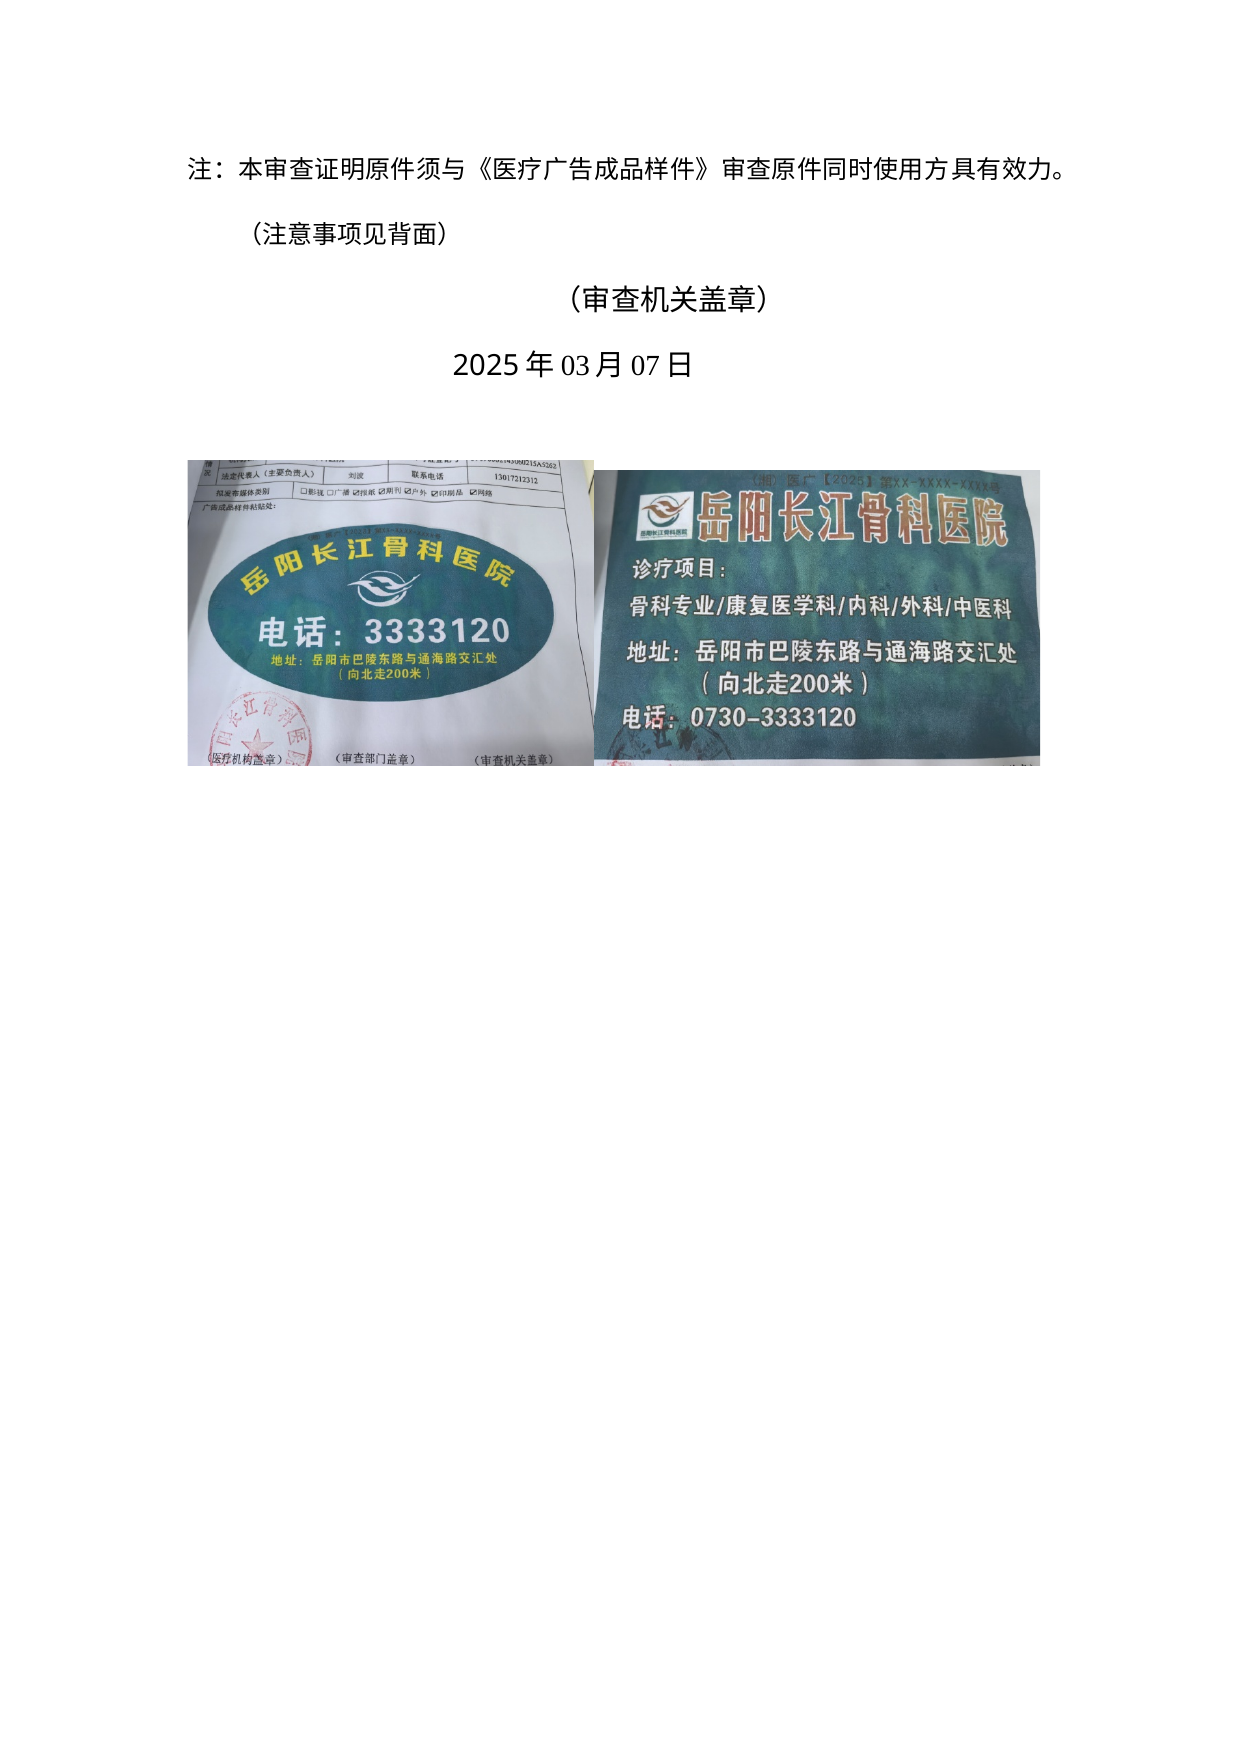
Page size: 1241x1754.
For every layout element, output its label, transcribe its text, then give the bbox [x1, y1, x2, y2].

picture [187, 460, 1041, 766]
text 2025年03月07日 [187, 331, 1053, 396]
text 注：本审查证明原件须与《医疗广告成品样件》审查原件同时使用方具有效力。（注意事项见背面） [187, 136, 1053, 266]
text （审查机关盖章） [187, 266, 919, 331]
